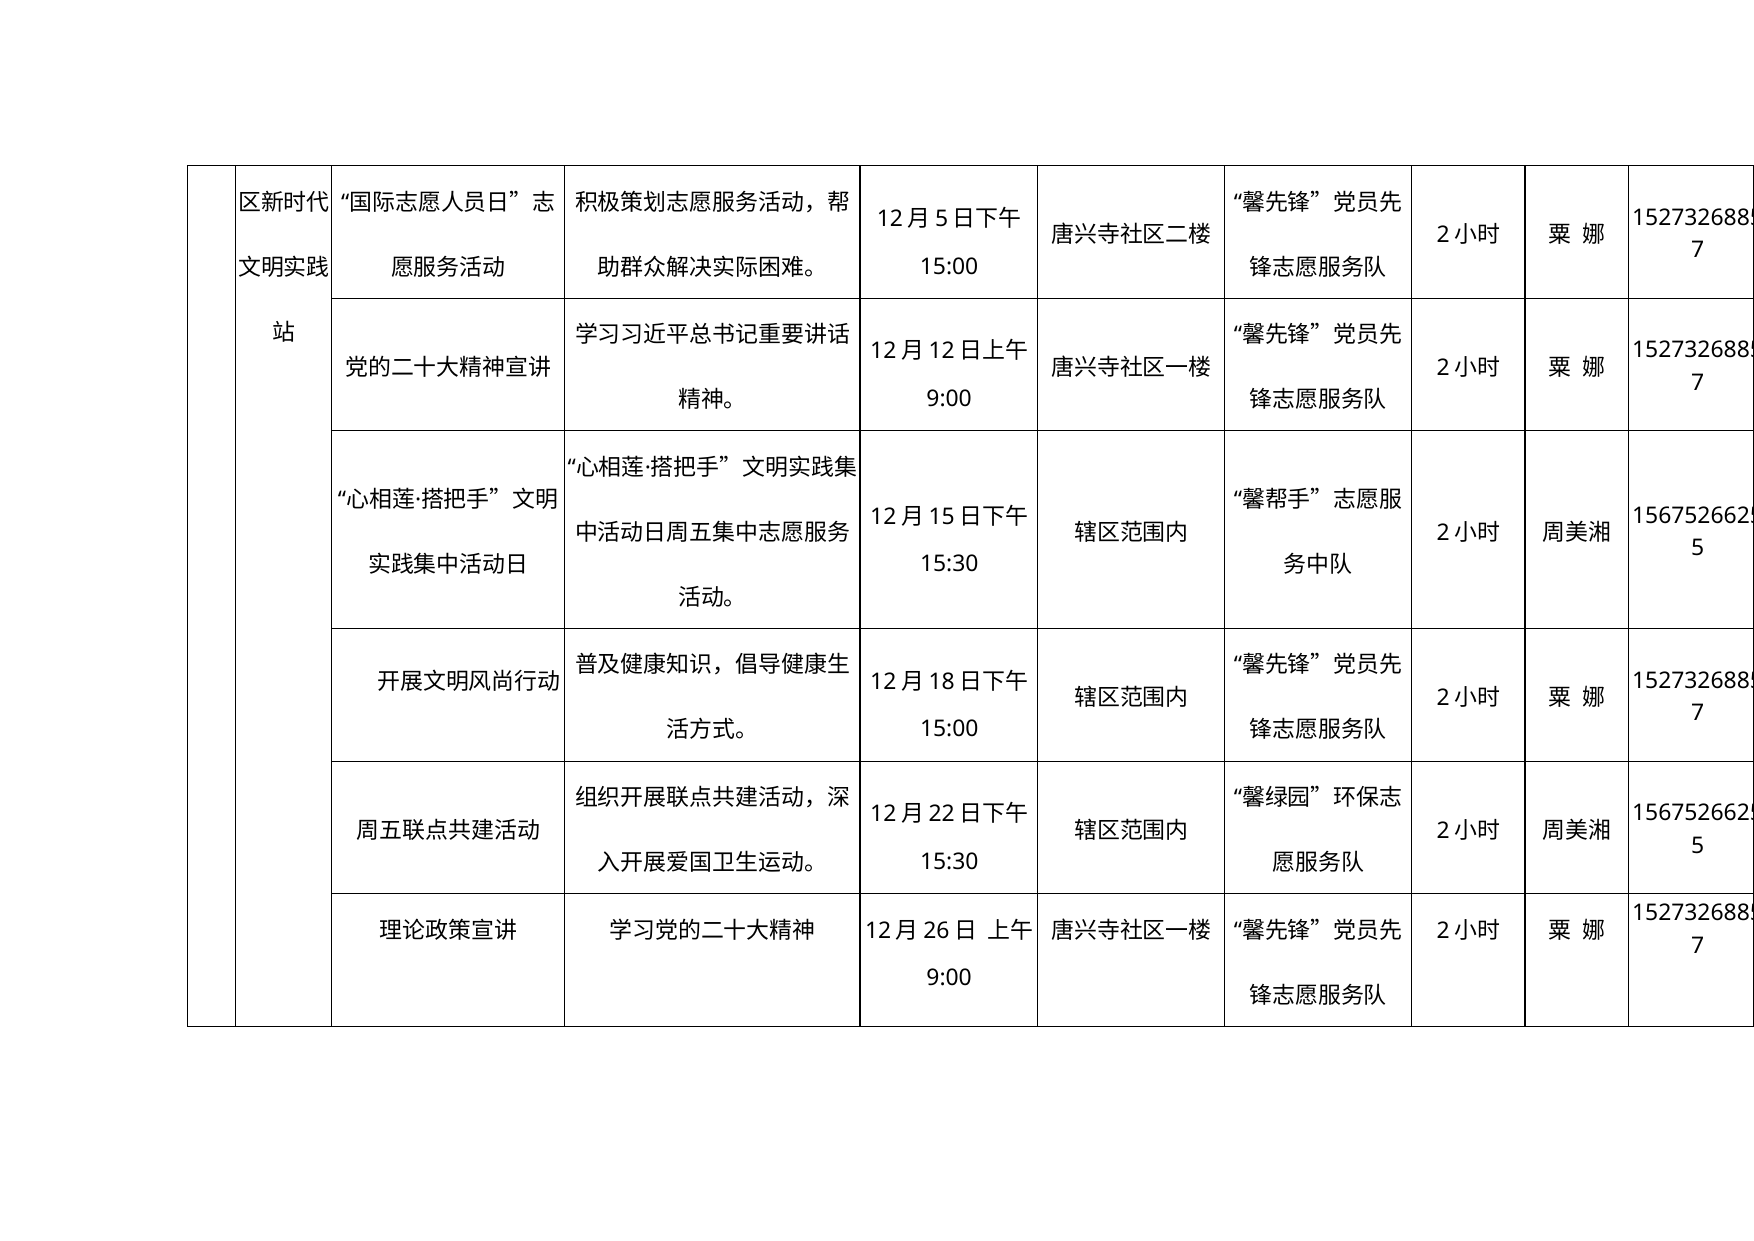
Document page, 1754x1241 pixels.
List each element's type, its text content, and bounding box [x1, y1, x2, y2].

table_cell 15273268857 [1629, 166, 1753, 298]
table_cell 普及健康知识，倡导健康生活方式。 [565, 629, 859, 761]
table_cell 辖区范围内 [1038, 762, 1224, 893]
table_cell “馨先锋”党员先锋志愿服务队 [1225, 166, 1411, 298]
table_cell 学习习近平总书记重要讲话精神。 [565, 299, 859, 430]
table_cell “馨先锋”党员先锋志愿服务队 [1225, 629, 1411, 761]
table_cell 15675266255 [1629, 762, 1753, 893]
table_cell 12月15日下午15:30 [861, 431, 1037, 628]
table_cell 粟 娜 [1526, 629, 1628, 761]
table_cell 15273268857 [1629, 629, 1753, 761]
table_cell 理论政策宣讲 [332, 894, 564, 1026]
table_cell “馨绿园”环保志愿服务队 [1225, 762, 1411, 893]
table_cell 学习党的二十大精神 [565, 894, 859, 1026]
table_cell “馨先锋”党员先锋志愿服务队 [1225, 299, 1411, 430]
table_cell 15273268857 [1629, 894, 1753, 1026]
table_cell 唐兴寺社区一楼 [1038, 894, 1224, 1026]
table_cell 12月18日下午15:00 [861, 629, 1037, 761]
table_cell “国际志愿人员日”志愿服务活动 [332, 166, 564, 298]
table_cell 周美湘 [1526, 431, 1628, 628]
table_cell 党的二十大精神宣讲 [332, 299, 564, 430]
table_cell 12月22日下午15:30 [861, 762, 1037, 893]
table_cell 15675266255 [1629, 431, 1753, 628]
table_cell 15273268857 [1629, 299, 1753, 430]
table_cell 积极策划志愿服务活动，帮助群众解决实际困难。 [565, 166, 859, 298]
table_cell 2小时 [1412, 431, 1524, 628]
table_cell 粟 娜 [1526, 299, 1628, 430]
table_cell 开展文明风尚行动 [332, 629, 564, 761]
table_cell “心相莲·搭把手”文明实践集中活动日 [332, 431, 564, 628]
table_cell 2小时 [1412, 894, 1524, 1026]
table_cell “馨帮手”志愿服务中队 [1225, 431, 1411, 628]
table_cell 周五联点共建活动 [332, 762, 564, 893]
table_cell 辖区范围内 [1038, 629, 1224, 761]
table_cell “心相莲·搭把手”文明实践集中活动日周五集中志愿服务活动。 [565, 431, 859, 628]
table_cell 唐兴寺社区一楼 [1038, 299, 1224, 430]
table_cell 周美湘 [1526, 762, 1628, 893]
table_cell 12月26日 上午9:00 [861, 894, 1037, 1026]
table_cell 唐兴寺社区二楼 [1038, 166, 1224, 298]
table_cell 辖区范围内 [1038, 431, 1224, 628]
table_cell 12月5日下午15:00 [861, 166, 1037, 298]
table_cell 2小时 [1412, 166, 1524, 298]
table_cell 2小时 [1412, 299, 1524, 430]
table_cell 粟 娜 [1526, 894, 1628, 1026]
table_cell 2小时 [1412, 762, 1524, 893]
table_cell 粟 娜 [1526, 166, 1628, 298]
table_cell 组织开展联点共建活动，深入开展爱国卫生运动。 [565, 762, 859, 893]
table_cell 12月12日上午9:00 [861, 299, 1037, 430]
table_cell “馨先锋”党员先锋志愿服务队 [1225, 894, 1411, 1026]
table_cell 2小时 [1412, 629, 1524, 761]
